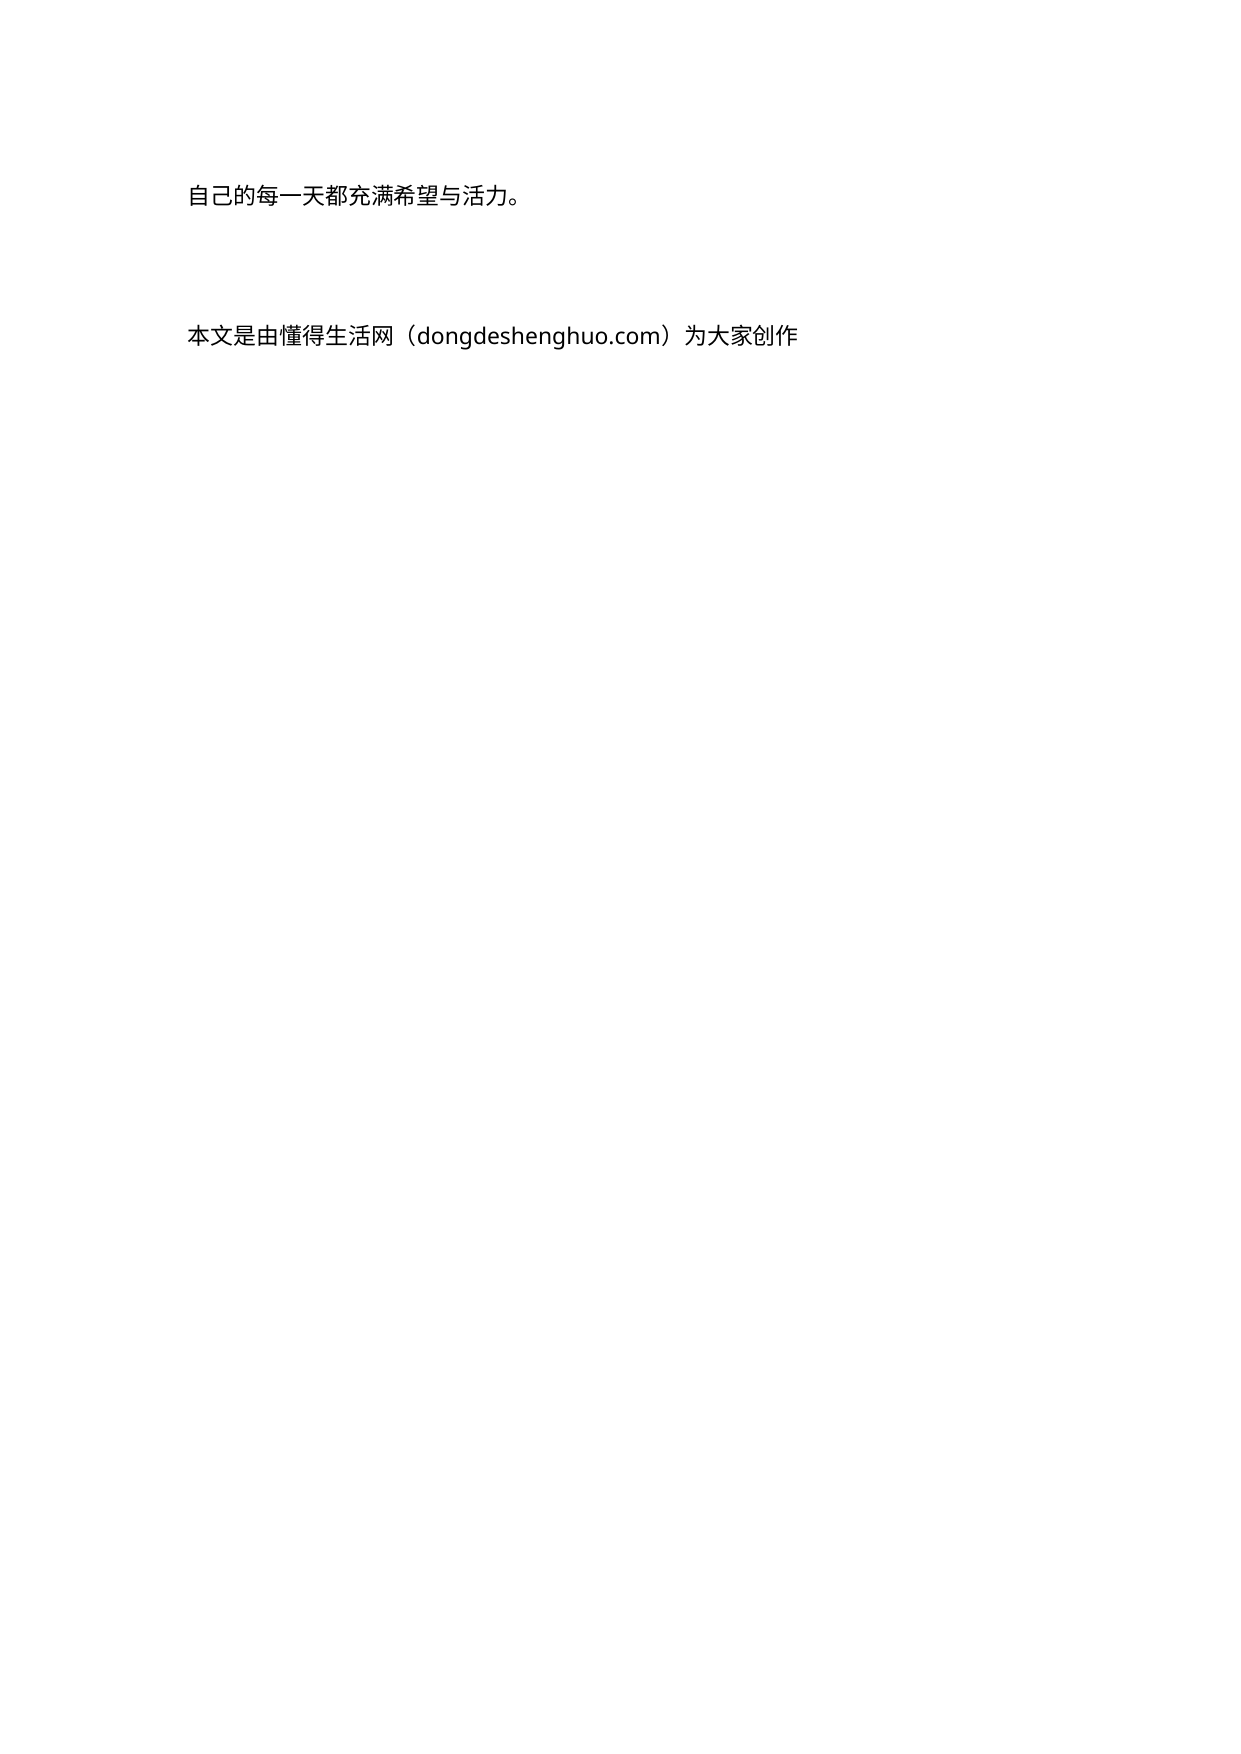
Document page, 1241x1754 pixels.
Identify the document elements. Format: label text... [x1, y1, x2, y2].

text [187, 162, 1053, 227]
text 本文是由懂得生活网（dongdeshenghuo.com）为大家创作 [187, 302, 1053, 367]
